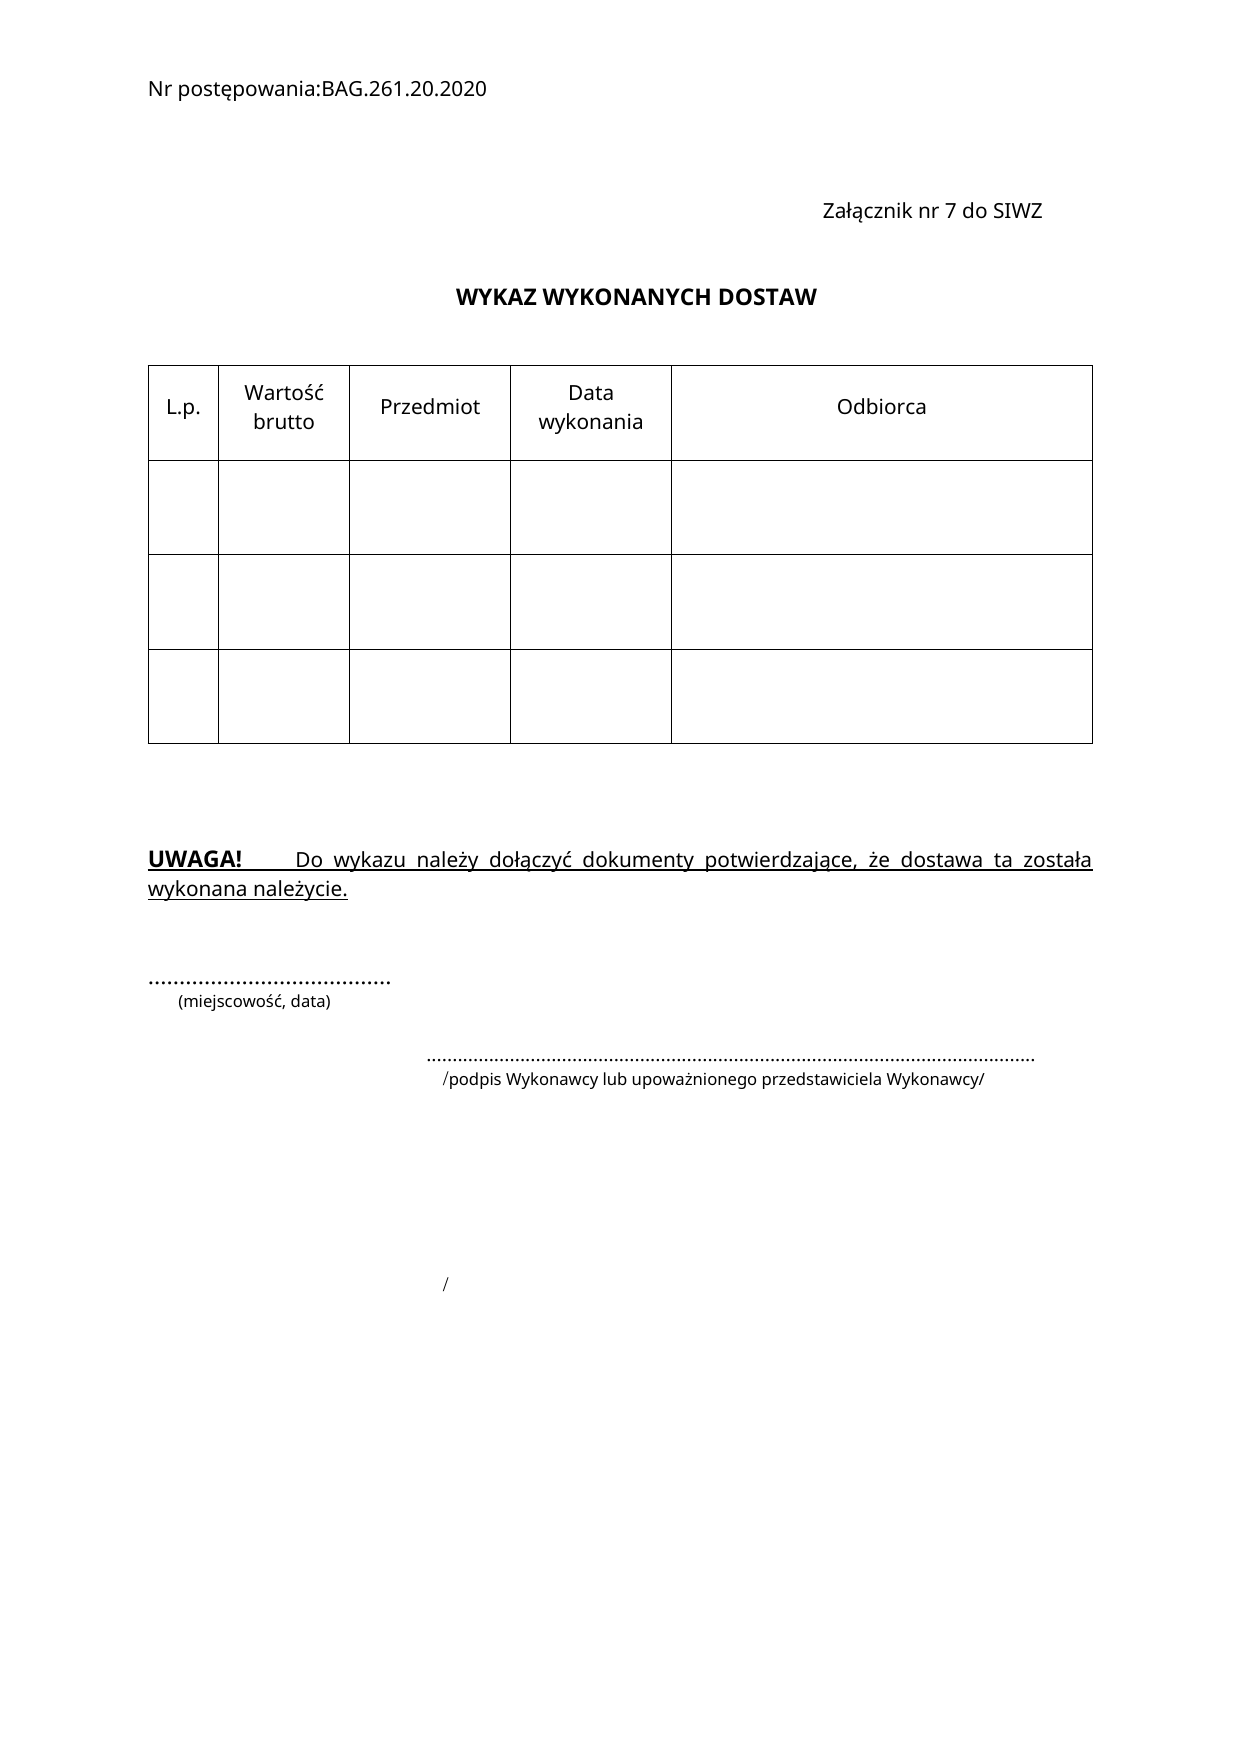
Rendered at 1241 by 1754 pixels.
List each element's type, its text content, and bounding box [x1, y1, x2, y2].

table_header Przedmiot [350, 366, 510, 460]
text WYKAZ WYKONANYCH DOSTAW [148, 281, 1093, 312]
table_cell [672, 461, 1092, 554]
table_header L.p. [149, 366, 218, 460]
text UWAGA! Do wykazu należy dołączyć dokumenty potwierdzające, że dostawa ta została wykonana należycie. [148, 871, 1093, 903]
table_cell [149, 555, 218, 649]
table_cell [219, 650, 349, 743]
text Załącznik nr 7 do SIWZ [811, 196, 1093, 224]
table_header Data wykonania [511, 366, 671, 460]
table_cell [672, 555, 1092, 649]
text / [369, 1114, 1093, 1296]
table_header Odbiorca [672, 366, 1092, 460]
text /podpis Wykonawcy lub upoważnionego przedstawiciela Wykonawcy/ [369, 1066, 1093, 1090]
text (miejscowość, data) [148, 989, 1093, 1012]
table_cell [149, 461, 218, 554]
table_cell [511, 461, 671, 554]
table_cell [350, 461, 510, 554]
table_cell [672, 650, 1092, 743]
text ..................................................................................................................... [295, 1041, 1093, 1066]
table_cell [149, 650, 218, 743]
table_cell [511, 555, 671, 649]
table_cell [219, 461, 349, 554]
table_cell [350, 555, 510, 649]
table_cell [219, 555, 349, 649]
table_cell [350, 650, 510, 743]
text UWAGA! Do wykazu należy dołączyć dokumenty potwierdzające, że dostawa ta została wykonana należycie. [148, 843, 1093, 869]
text ....................................... [148, 961, 1093, 989]
table_header Wartość brutto [219, 366, 349, 460]
table_cell [511, 650, 671, 743]
